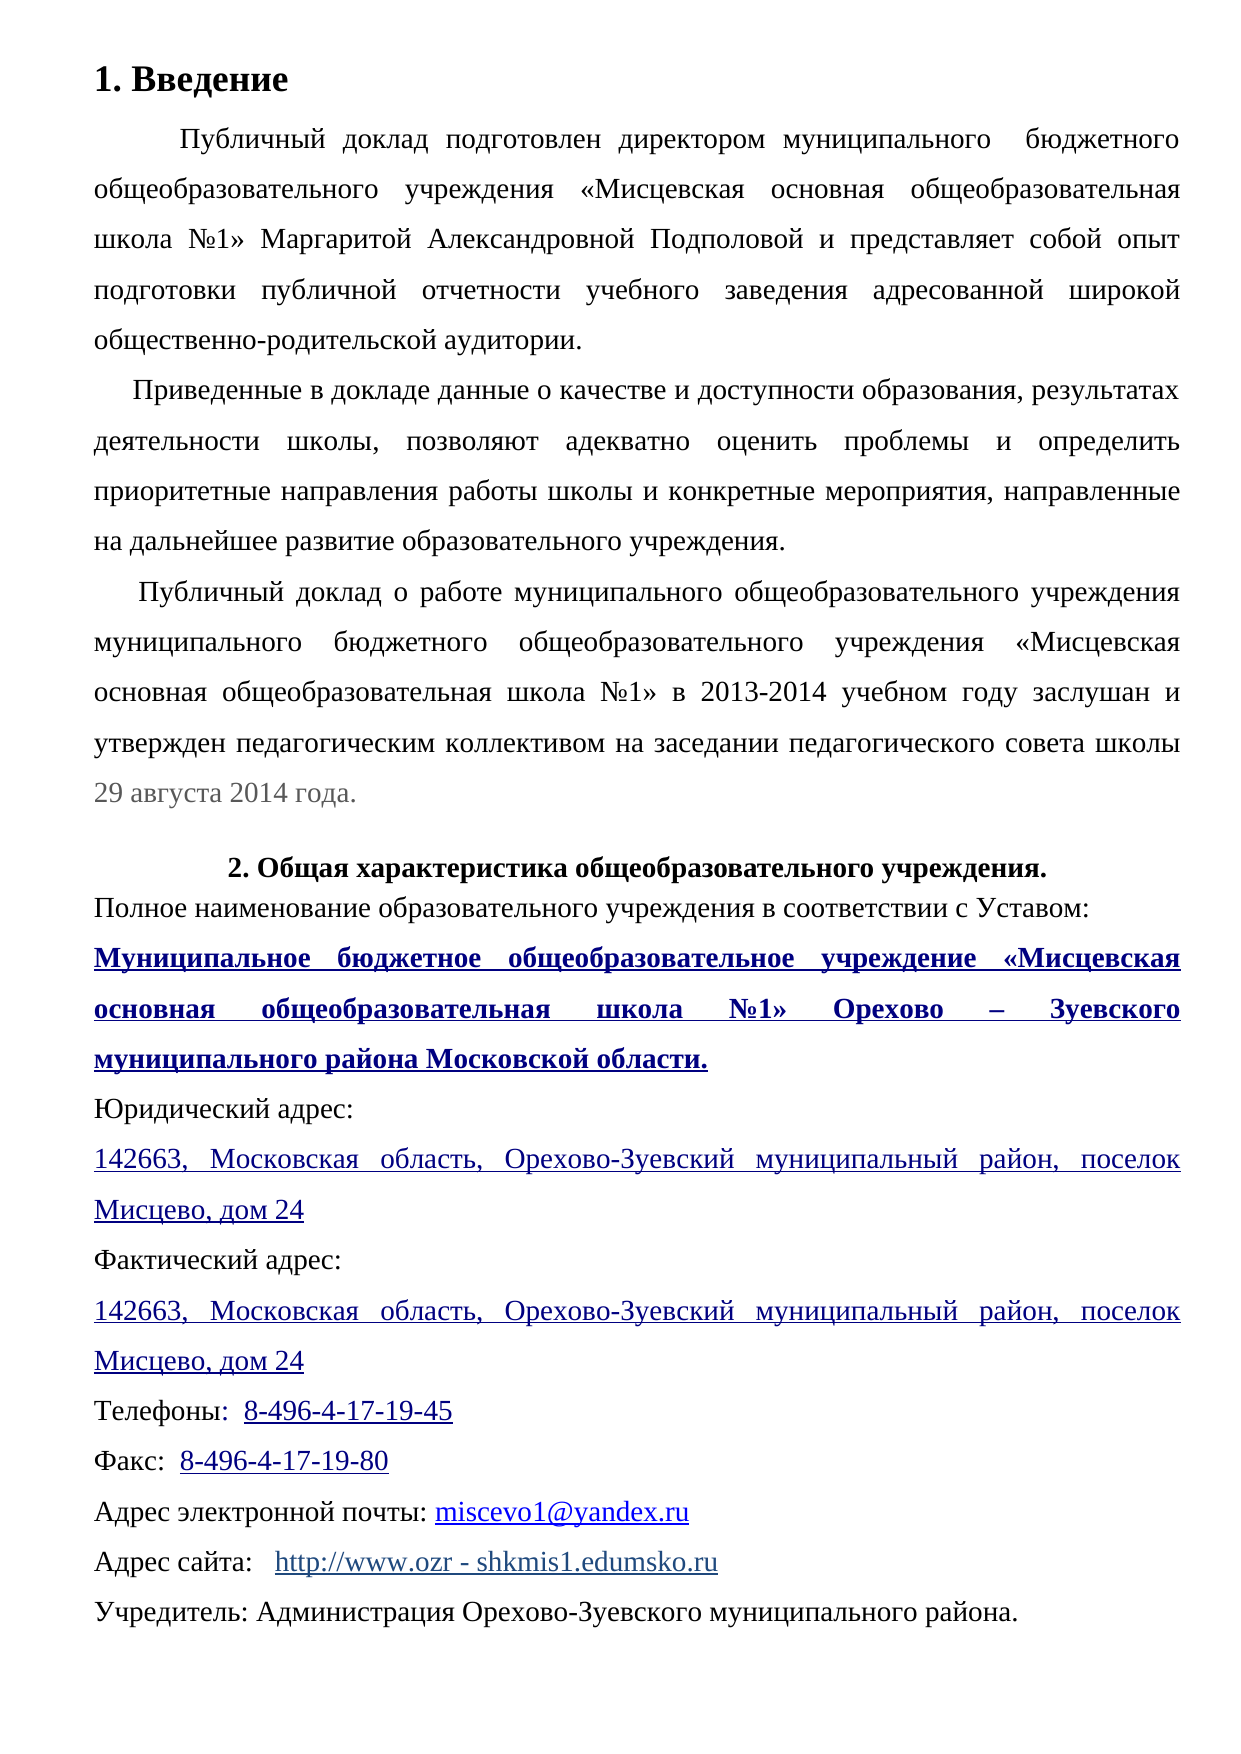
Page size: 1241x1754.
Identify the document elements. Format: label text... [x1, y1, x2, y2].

text Юридический адрес: [94, 1091, 1181, 1125]
text Муниципальное бюджетное общеобразовательное учреждение «Мисцевская основная общеобразовательная школа №1» Орехово – Зуевского муниципального района Московской области. [94, 940, 1181, 969]
text Факс: 8-496-4-17-19-80 [94, 1443, 1181, 1477]
text Телефоны: 8-496-4-17-19-45 [94, 1393, 1181, 1427]
text Приведенные в докладе данные о качестве и доступности образования, результатах деятельности школы, позволяют адекватно оценить проблемы и определить приоритетные направления работы школы и конкретные мероприятия, направленные на дальнейшее развитие образовательного учреждения. [94, 372, 1181, 557]
text 142663, Московская область, Орехово-Зуевский муниципальный район, поселок Мисцево, дом 24 [94, 1142, 1181, 1171]
text Адрес сайта: http://www.ozr - shkmis1.edumsko.ru [94, 1544, 1181, 1578]
text 142663, Московская область, Орехово-Зуевский муниципальный район, поселок Мисцево, дом 24 [94, 1323, 1181, 1376]
text Муниципальное бюджетное общеобразовательное учреждение «Мисцевская основная общеобразовательная школа №1» Орехово – Зуевского муниципального района Московской области. [94, 971, 1181, 1020]
text Адрес электронной почты: miscevo1@yandex.ru [94, 1494, 1181, 1527]
text Муниципальное бюджетное общеобразовательное учреждение «Мисцевская основная общеобразовательная школа №1» Орехово – Зуевского муниципального района Московской области. [94, 1021, 1181, 1074]
text 142663, Московская область, Орехово-Зуевский муниципальный район, поселок Мисцево, дом 24 [94, 1172, 1181, 1226]
text 142663, Московская область, Орехово-Зуевский муниципальный район, поселок Мисцево, дом 24 [94, 1293, 1181, 1322]
text Фактический адрес: [94, 1242, 1181, 1276]
text Публичный доклад подготовлен директором муниципального бюджетного общеобразовательного учреждения «Мисцевская основная общеобразовательная школа №1» Маргаритой Александровной Подполовой и представляет собой опыт подготовки публичной отчетности учебного заведения адресованной широкой общественно-родительской аудитории. [94, 121, 1181, 356]
subtitle 2. Общая характеристика общеобразовательного учреждения. [94, 850, 1181, 884]
text Учредитель: Администрация Орехово-Зуевского муниципального района. [94, 1594, 1181, 1628]
text Полное наименование образовательного учреждения в соответствии с Уставом: [94, 890, 1181, 924]
text 1. Введение [94, 56, 1181, 99]
text Публичный доклад о работе муниципального общеобразовательного учреждения муниципального бюджетного общеобразовательного учреждения «Мисцевская основная общеобразовательная школа №1» в 2013-2014 учебном году заслушан и утвержден педагогическим коллективом на заседании педагогического совета школы 29 августа 2014 года. [94, 574, 1181, 808]
